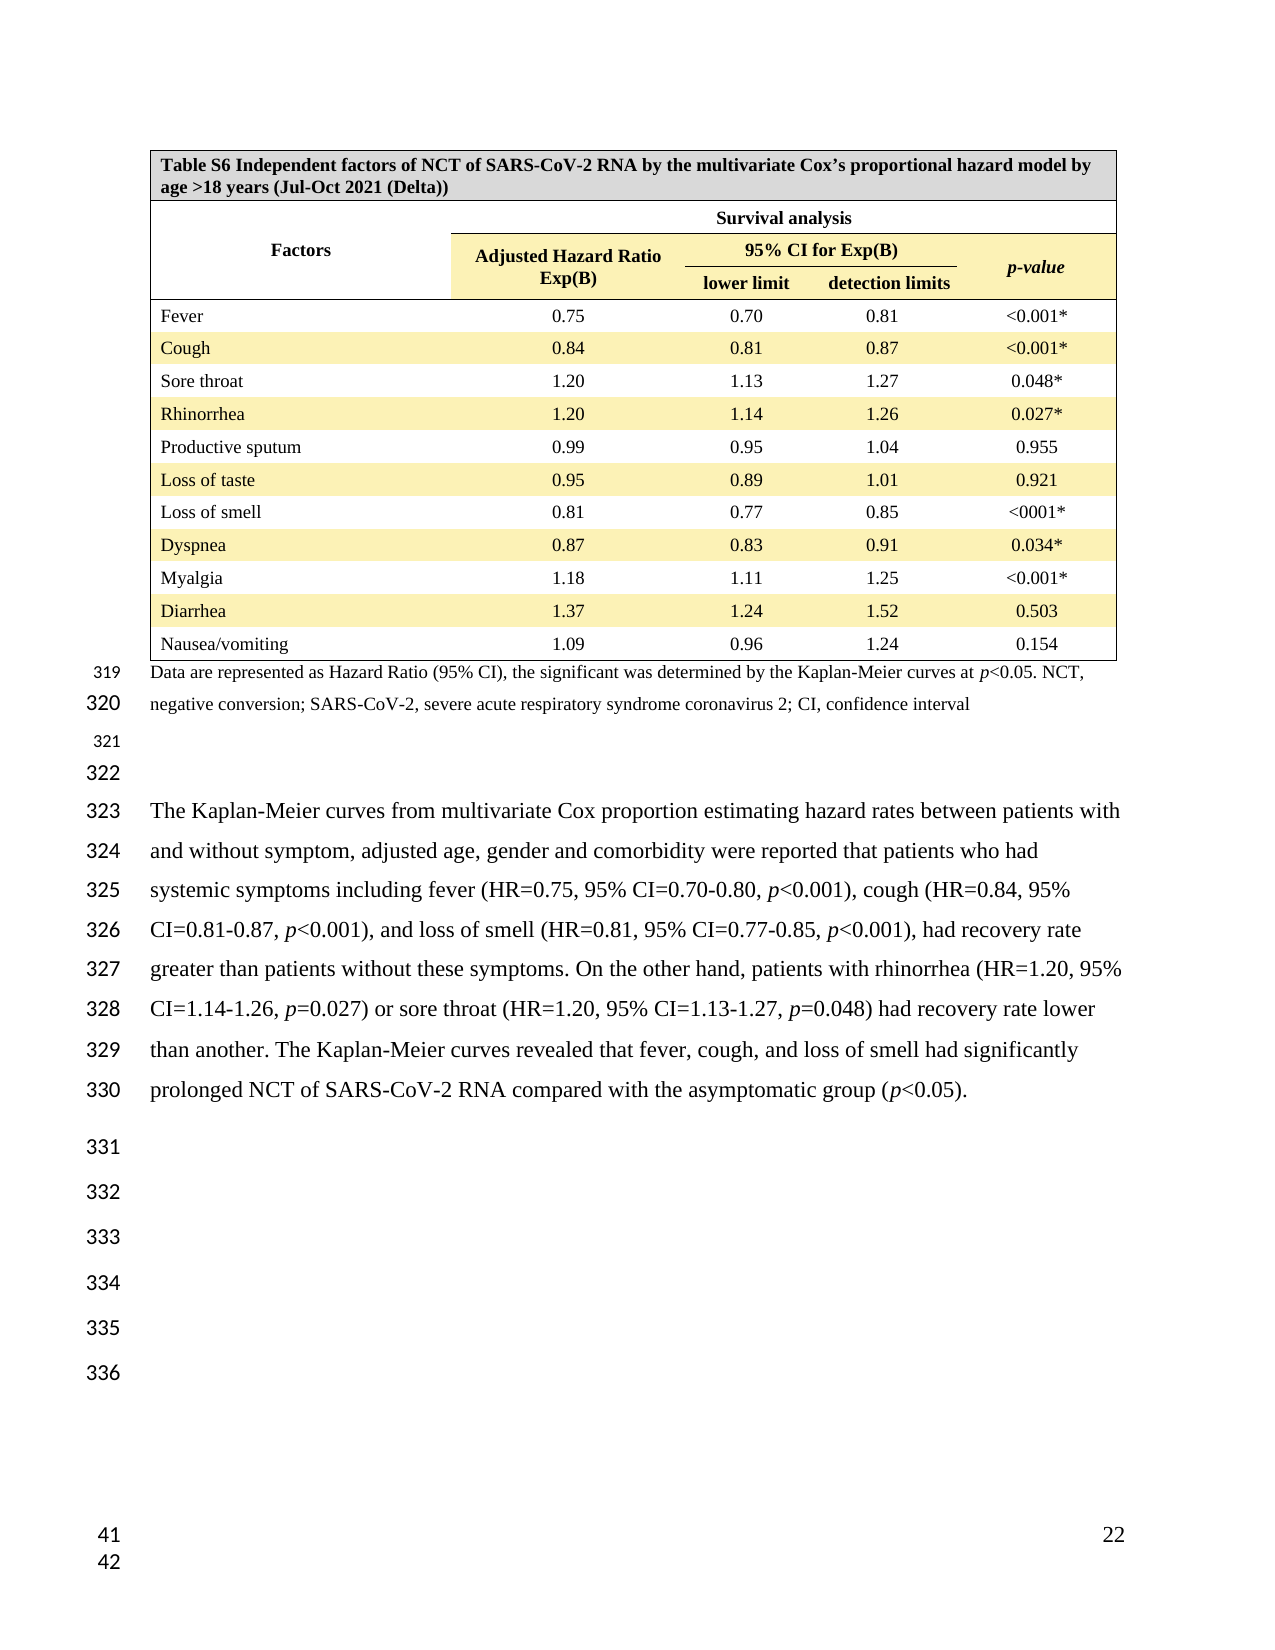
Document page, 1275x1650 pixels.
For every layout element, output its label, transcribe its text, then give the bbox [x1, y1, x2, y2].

table_cell 0.955 [957, 430, 1116, 463]
table_cell 0.83 [685, 529, 807, 561]
table_cell lower limit [685, 267, 807, 299]
table_cell 0.87 [807, 332, 957, 364]
table_cell 0.81 [807, 300, 957, 332]
table_cell 0.96 [685, 627, 807, 660]
table_cell Sore throat [151, 365, 451, 397]
table_cell Nausea/vomiting [151, 627, 451, 660]
table_cell 0.95 [685, 430, 807, 463]
table_cell 0.70 [685, 300, 807, 332]
table_cell 1.18 [451, 561, 685, 594]
table_cell 0.85 [807, 496, 957, 528]
table_cell 1.24 [685, 594, 807, 627]
table_cell 0.95 [451, 463, 685, 496]
table_cell 1.27 [807, 365, 957, 397]
table_cell 0.048* [957, 365, 1116, 397]
table_cell detection limits [807, 267, 957, 299]
table_cell 0.99 [451, 430, 685, 463]
table_cell <0.001* [957, 561, 1116, 594]
table_cell 1.37 [451, 594, 685, 627]
table_cell Factors [151, 201, 451, 299]
table_cell 0.027* [957, 397, 1116, 430]
table_cell Loss of taste [151, 463, 451, 496]
table_cell Loss of smell [151, 496, 451, 528]
table_cell 0.75 [451, 300, 685, 332]
table_cell 1.25 [807, 561, 957, 594]
text Data are represented as Hazard Ratio (95% CI), the significant was determined by the Kaplan-Meier curves at p<0.05. NCT, negative conversion; SARS-CoV-2, severe acute respiratory syndrome coronavirus 2; CI, confidence interval [150, 661, 1125, 715]
table_cell 0.87 [451, 529, 685, 561]
table_cell 0.034* [957, 529, 1116, 561]
table_cell 1.20 [451, 365, 685, 397]
table_cell 0.81 [685, 332, 807, 364]
table_cell 1.01 [807, 463, 957, 496]
table_cell 1.52 [807, 594, 957, 627]
table_cell Rhinorrhea [151, 397, 451, 430]
table_cell <0.001* [957, 300, 1116, 332]
table_cell 0.921 [957, 463, 1116, 496]
text The Kaplan-Meier curves from multivariate Cox proportion estimating hazard rates between patients with and without symptom, adjusted age, gender and comorbidity were reported that patients who had systemic symptoms including fever (HR=0.75, 95% CI=0.70-0.80, p<0.001), cough (HR=0.84, 95% CI=0.81-0.87, p<0.001), and loss of smell (HR=0.81, 95% CI=0.77-0.85, p<0.001), had recovery rate greater than patients without these symptoms. On the other hand, patients with rhinorrhea (HR=1.20, 95% CI=1.14-1.26, p=0.027) or sore throat (HR=1.20, 95% CI=1.13-1.27, p=0.048) had recovery rate lower than another. The Kaplan-Meier curves revealed that fever, cough, and loss of smell had significantly prolonged NCT of SARS-CoV-2 RNA compared with the asymptomatic group (p<0.05). [150, 797, 1125, 1102]
table_cell 95% CI for Exp(B) [685, 234, 957, 266]
table_cell 1.20 [451, 397, 685, 430]
table_cell Productive sputum [151, 430, 451, 463]
table_cell 1.11 [685, 561, 807, 594]
table_cell Diarrhea [151, 594, 451, 627]
table_cell Survival analysis [451, 201, 1116, 233]
table_cell 1.14 [685, 397, 807, 430]
table_cell 1.26 [807, 397, 957, 430]
table_cell 0.89 [685, 463, 807, 496]
table_cell 1.09 [451, 627, 685, 660]
table_cell 0.77 [685, 496, 807, 528]
table_cell 1.24 [807, 627, 957, 660]
table_cell 0.154 [957, 627, 1116, 660]
table_cell <0.001* [957, 332, 1116, 364]
table_cell 1.04 [807, 430, 957, 463]
table_cell Dyspnea [151, 529, 451, 561]
table_cell 1.13 [685, 365, 807, 397]
table_cell 0.84 [451, 332, 685, 364]
table_header Table S6 Independent factors of NCT of SARS-CoV-2 RNA by the multivariate Cox’s proportional hazard model by age >18 years (Jul-Oct 2021 (Delta)) [151, 151, 1116, 200]
table_cell Cough [151, 332, 451, 364]
table_cell Myalgia [151, 561, 451, 594]
table_cell 0.91 [807, 529, 957, 561]
table_cell Adjusted Hazard Ratio Exp(B) [451, 234, 685, 299]
table_cell p-value [957, 234, 1116, 299]
table_cell 0.503 [957, 594, 1116, 627]
table_cell 0.81 [451, 496, 685, 528]
table_cell Fever [151, 300, 451, 332]
table_cell <0001* [957, 496, 1116, 528]
